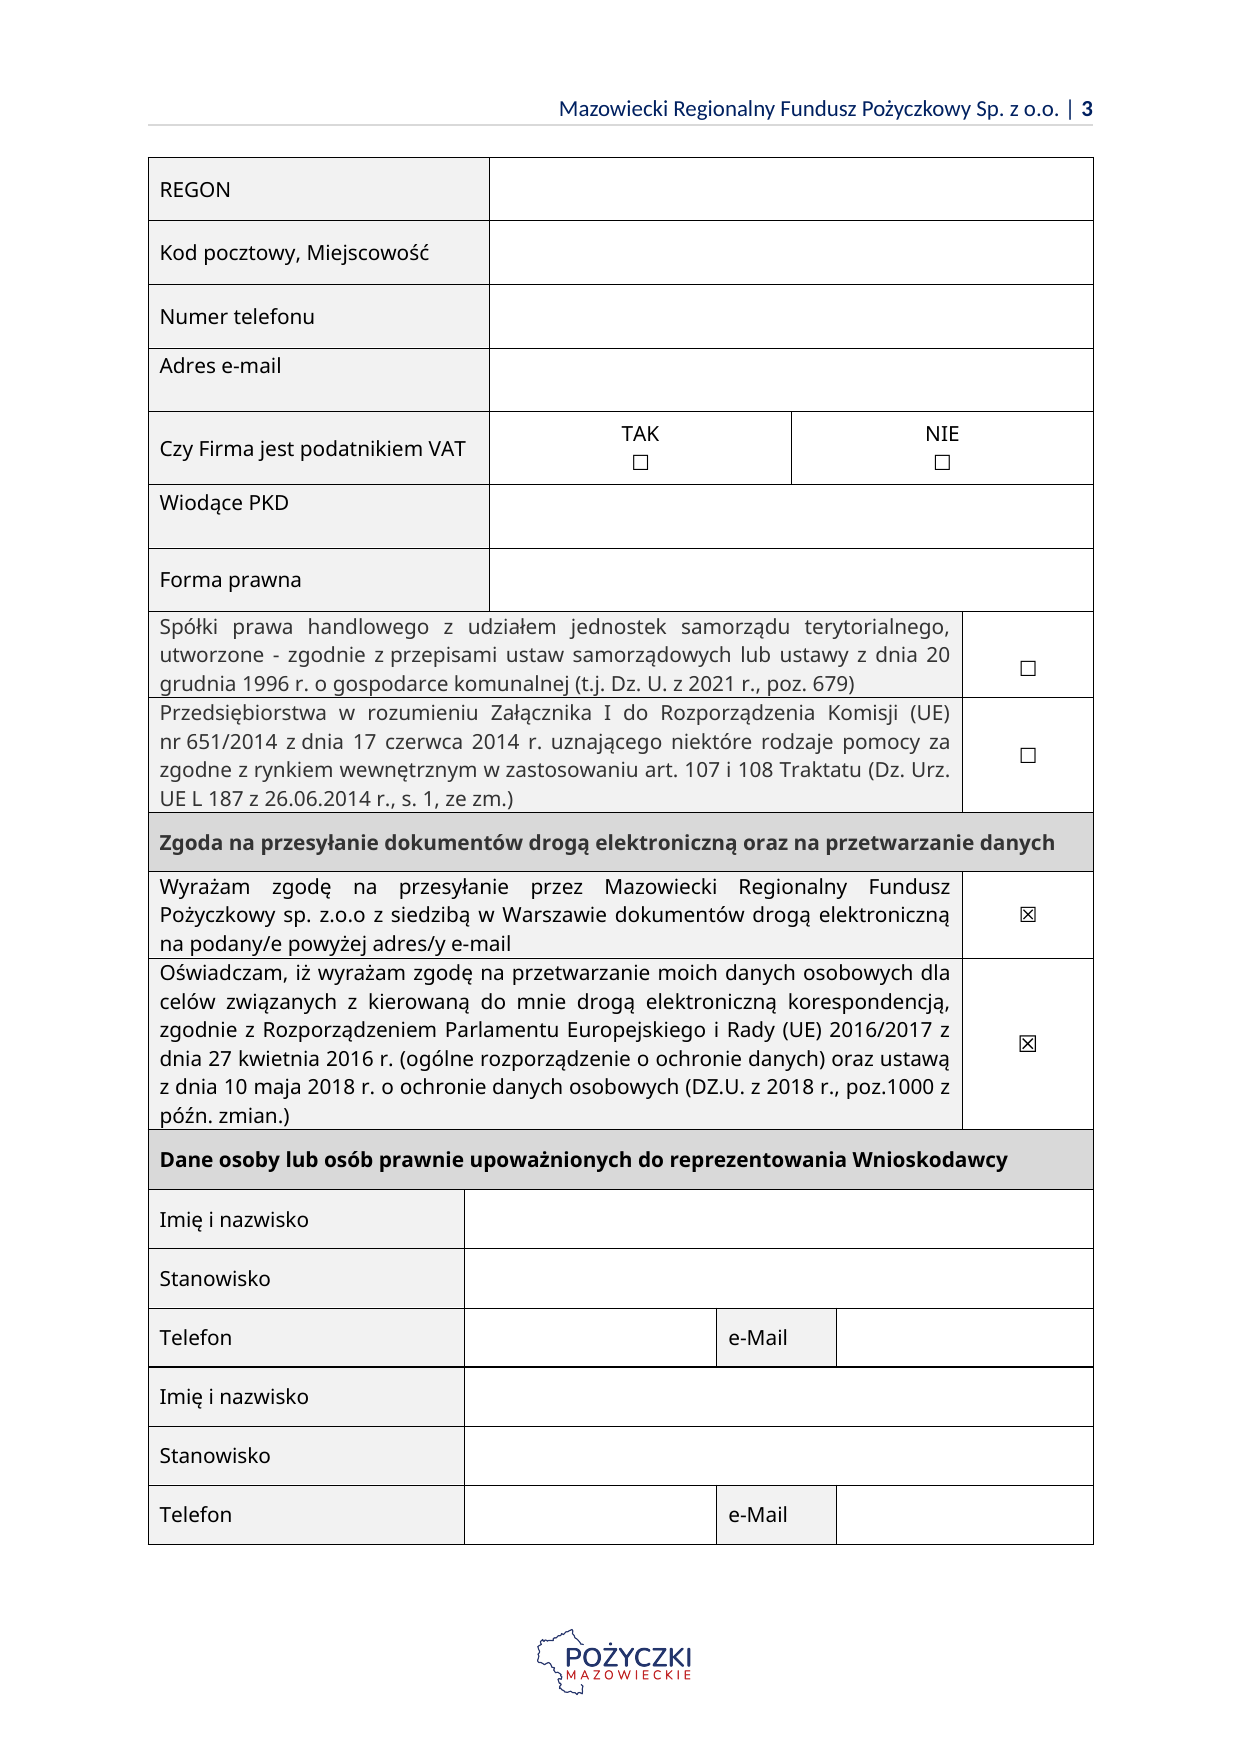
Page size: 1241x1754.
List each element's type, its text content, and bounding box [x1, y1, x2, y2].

table_cell Czy Firma jest podatnikiem VAT [149, 412, 489, 484]
table_cell Stanowisko [149, 1427, 464, 1484]
table_cell Numer telefonu [149, 285, 489, 347]
table_cell Telefon [149, 1309, 464, 1366]
table_cell e-Mail [717, 1486, 836, 1544]
table_cell Stanowisko [149, 1249, 464, 1307]
table_cell [465, 1486, 716, 1544]
table_cell Przedsiębiorstwa w rozumieniu Załącznika I do Rozporządzenia Komisji (UE) nr 651/2014 z dnia 17 czerwca 2014 r. uznającego niektóre rodzaje pomocy za zgodne z rynkiem wewnętrznym w zastosowaniu art. 107 i 108 Traktatu (Dz. Urz. UE L 187 z 26.06.2014 r., s. 1, ze zm.) [149, 698, 962, 812]
table_cell e-Mail [717, 1309, 836, 1366]
table_cell [465, 1309, 716, 1366]
table_header Dane osoby lub osób prawnie upoważnionych do reprezentowania Wnioskodawcy [149, 1130, 1093, 1189]
table_cell Telefon [149, 1486, 464, 1544]
table_cell Forma prawna [149, 549, 489, 611]
picture [531, 1621, 703, 1701]
table_cell Imię i nazwisko [149, 1190, 464, 1248]
table_cell TAK [490, 412, 791, 484]
table_cell Wiodące PKD [149, 485, 489, 547]
table_cell Imię i nazwisko [149, 1368, 464, 1426]
table_cell Oświadczam, iż wyrażam zgodę na przetwarzanie moich danych osobowych dla celów związanych z kierowaną do mnie drogą elektroniczną korespondencją, zgodnie z Rozporządzeniem Parlamentu Europejskiego i Rady (UE) 2016/2017 z dnia 27 kwietnia 2016 r. (ogólne rozporządzenie o ochronie danych) oraz ustawą z dnia 10 maja 2018 r. o ochronie danych osobowych (DZ.U. z 2018 r., poz.1000 z późn. zmian.) [149, 959, 962, 1129]
table_cell [963, 612, 1093, 697]
table_cell Adres e-mail [149, 349, 489, 411]
table_cell NIE [792, 412, 1093, 484]
table_cell REGON [149, 158, 489, 220]
table_cell Zgoda na przesyłanie dokumentów drogą elektroniczną oraz na przetwarzanie danych [149, 813, 1093, 871]
table_cell Kod pocztowy, Miejscowość [149, 221, 489, 284]
table_cell Spółki prawa handlowego z udziałem jednostek samorządu terytorialnego, utworzone - zgodnie z przepisami ustaw samorządowych lub ustawy z dnia 20 grudnia 1996 r. o gospodarce komunalnej (t.j. Dz. U. z 2021 r., poz. 679) [149, 612, 962, 697]
table_cell Wyrażam zgodę na przesyłanie przez Mazowiecki Regionalny Fundusz Pożyczkowy sp. z.o.o z siedzibą w Warszawie dokumentów drogą elektroniczną na podany/e powyżej adres/y e-mail [149, 872, 962, 957]
